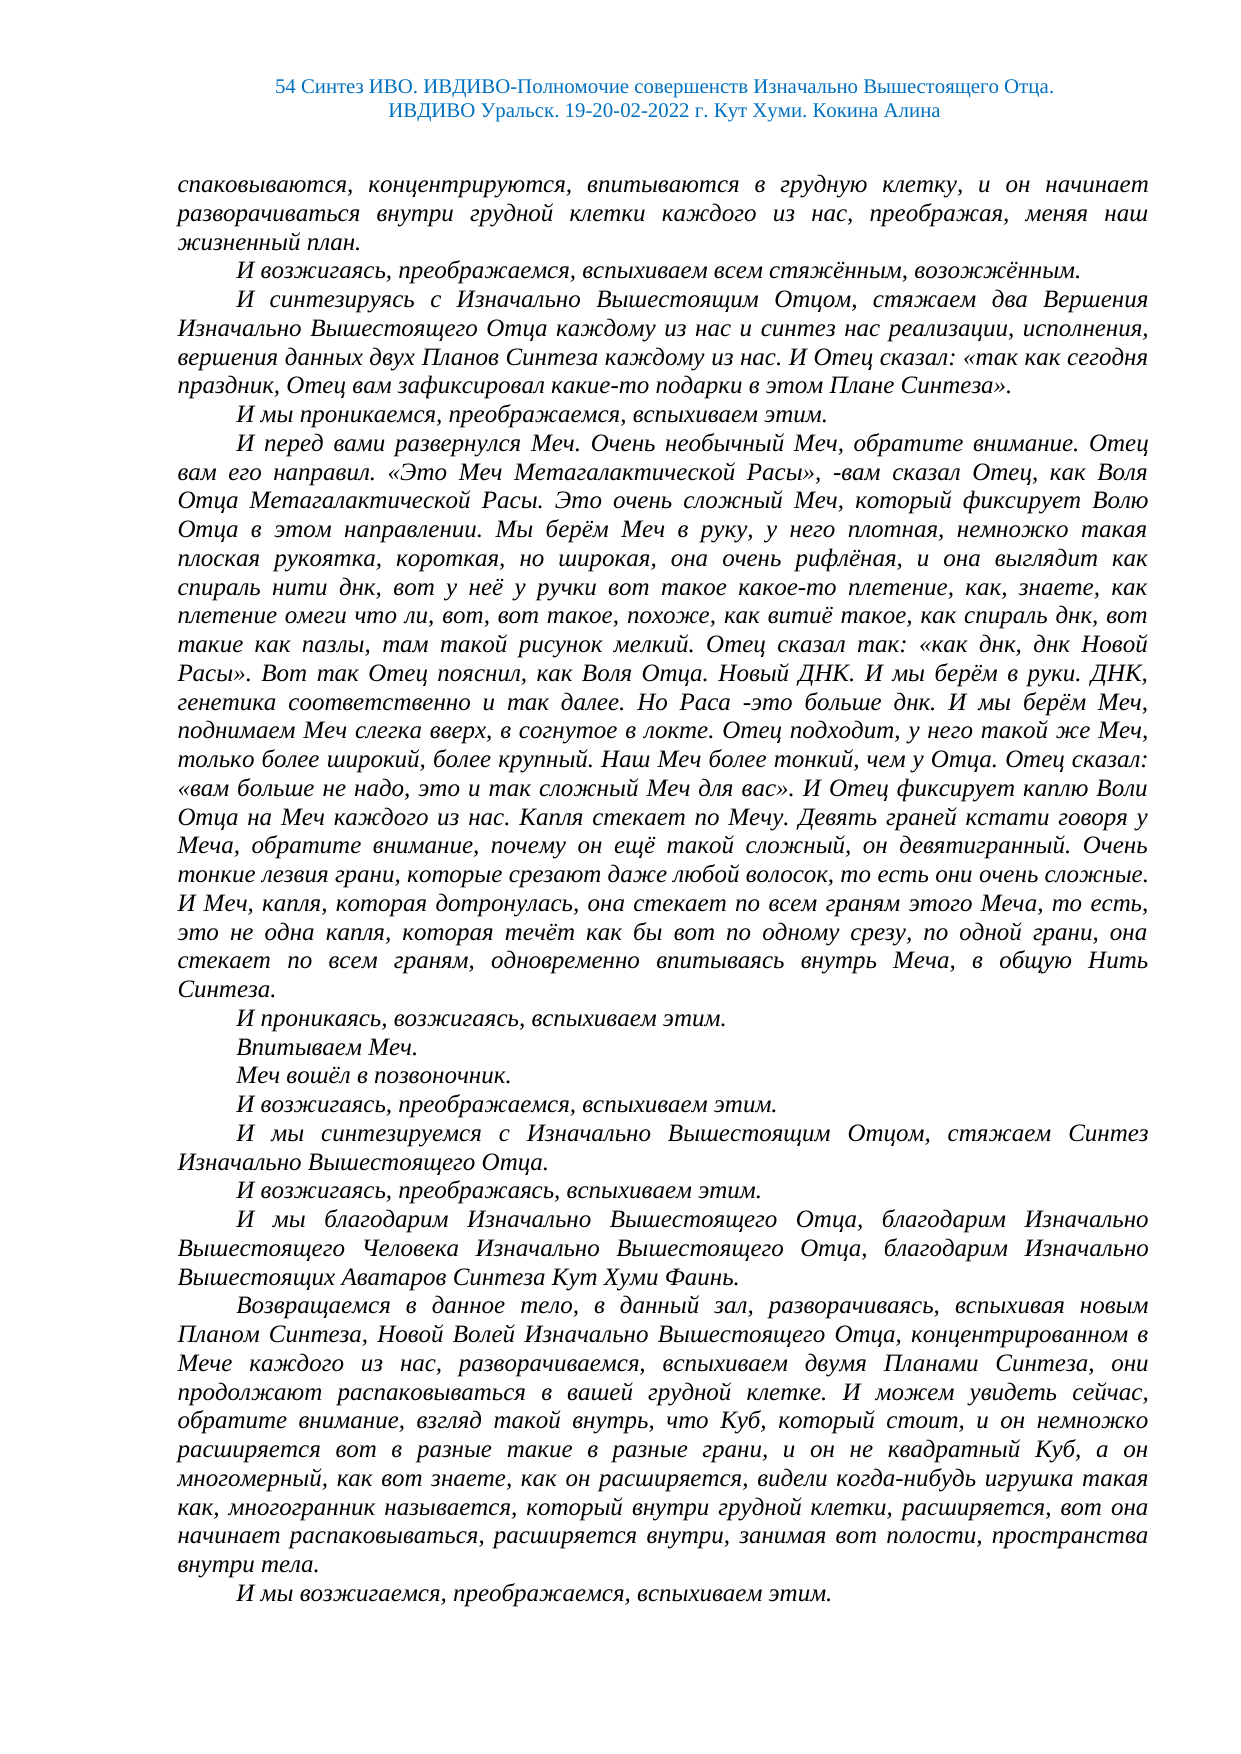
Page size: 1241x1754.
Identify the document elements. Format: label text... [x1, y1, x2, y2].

text И возжигаясь, преображаемся, вспыхиваем этим. [177, 1089, 1152, 1118]
text И проникаясь, возжигаясь, вспыхиваем этим. [177, 1003, 1152, 1032]
text И синтезируясь с Изначально Вышестоящим Отцом, стяжаем два Вершения Изначально Вышестоящего Отца каждому из нас и синтез нас реализации, исполнения, вершения данных двух Планов Синтеза каждому из нас. И Отец сказал: «так как сегодня праздник, Отец вам зафиксировал какие-то подарки в этом Плане Синтеза». [177, 284, 1152, 399]
text Возвращаемся в данное тело, в данный зал, разворачиваясь, вспыхивая новым Планом Синтеза, Новой Волей Изначально Вышестоящего Отца, концентрированном в Мече каждого из нас, разворачиваемся, вспыхиваем двумя Планами Синтеза, они продолжают распаковываться в вашей грудной клетке. И можем увидеть сейчас, обратите внимание, взгляд такой внутрь, что Куб, который стоит, и он немножко расширяется вот в разные такие в разные грани, и он не квадратный Куб, а он многомерный, как вот знаете, как он расширяется, видели когда-нибудь игрушка такая как, многогранник называется, который внутри грудной клетки, расширяется, вот она начинает распаковываться, расширяется внутри, занимая вот полости, пространства внутри тела. [177, 1290, 1152, 1578]
text И возжигаясь, преображаясь, вспыхиваем этим. [177, 1175, 1152, 1204]
text Впитываем Меч. [177, 1032, 1152, 1060]
text И возжигаясь, преображаемся, вспыхиваем всем стяжённым, возожжённым. [177, 255, 1152, 284]
text И перед вами развернулся Меч. Очень необычный Меч, обратите внимание. Отец вам его направил. «Это Меч Метагалактической Расы», -вам сказал Отец, как Воля Отца Метагалактической Расы. Это очень сложный Меч, который фиксирует Волю Отца в этом направлении. Мы берём Меч в руку, у него плотная, немножко такая плоская рукоятка, короткая, но широкая, она очень рифлёная, и она выглядит как спираль нити днк, вот у неё у ручки вот такое какое-то плетение, как, знаете, как плетение омеги что ли, вот, вот такое, похоже, как витиё такое, как спираль днк, вот такие как пазлы, там такой рисунок мелкий. Отец сказал так: «как днк, днк Новой Расы». Вот так Отец пояснил, как Воля Отца. Новый ДНК. И мы берём в руки. ДНК, генетика соответственно и так далее. Но Раса -это больше днк. И мы берём Меч, поднимаем Меч слегка вверх, в согнутое в локте. Отец подходит, у него такой же Меч, только более широкий, более крупный. Наш Меч более тонкий, чем у Отца. Отец сказал: «вам больше не надо, это и так сложный Меч для вас». И Отец фиксирует каплю Воли Отца на Меч каждого из нас. Капля стекает по Мечу. Девять граней кстати говоря у Меча, обратите внимание, почему он ещё такой сложный, он девятигранный. Очень тонкие лезвия грани, которые срезают даже любой волосок, то есть они очень сложные. И Меч, капля, которая дотронулась, она стекает по всем граням этого Меча, то есть, это не одна капля, которая течёт как бы вот по одному срезу, по одной грани, она стекает по всем граням, одновременно впитываясь внутрь Меча, в общую Нить Синтеза. [177, 428, 1152, 1003]
text И мы возжигаемся, преображаемся, вспыхиваем этим. [177, 1578, 1152, 1607]
text И мы синтезируемся с Изначально Вышестоящим Отцом, стяжаем Синтез Изначально Вышестоящего Отца. [177, 1118, 1152, 1175]
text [177, 169, 1152, 255]
text И мы проникаемся, преображаемся, вспыхиваем этим. [177, 399, 1152, 428]
text Меч вошёл в позвоночник. [177, 1060, 1152, 1089]
text И мы благодарим Изначально Вышестоящего Отца, благодарим Изначально Вышестоящего Человека Изначально Вышестоящего Отца, благодарим Изначально Вышестоящих Аватаров Синтеза Кут Хуми Фаинь. [177, 1204, 1152, 1290]
